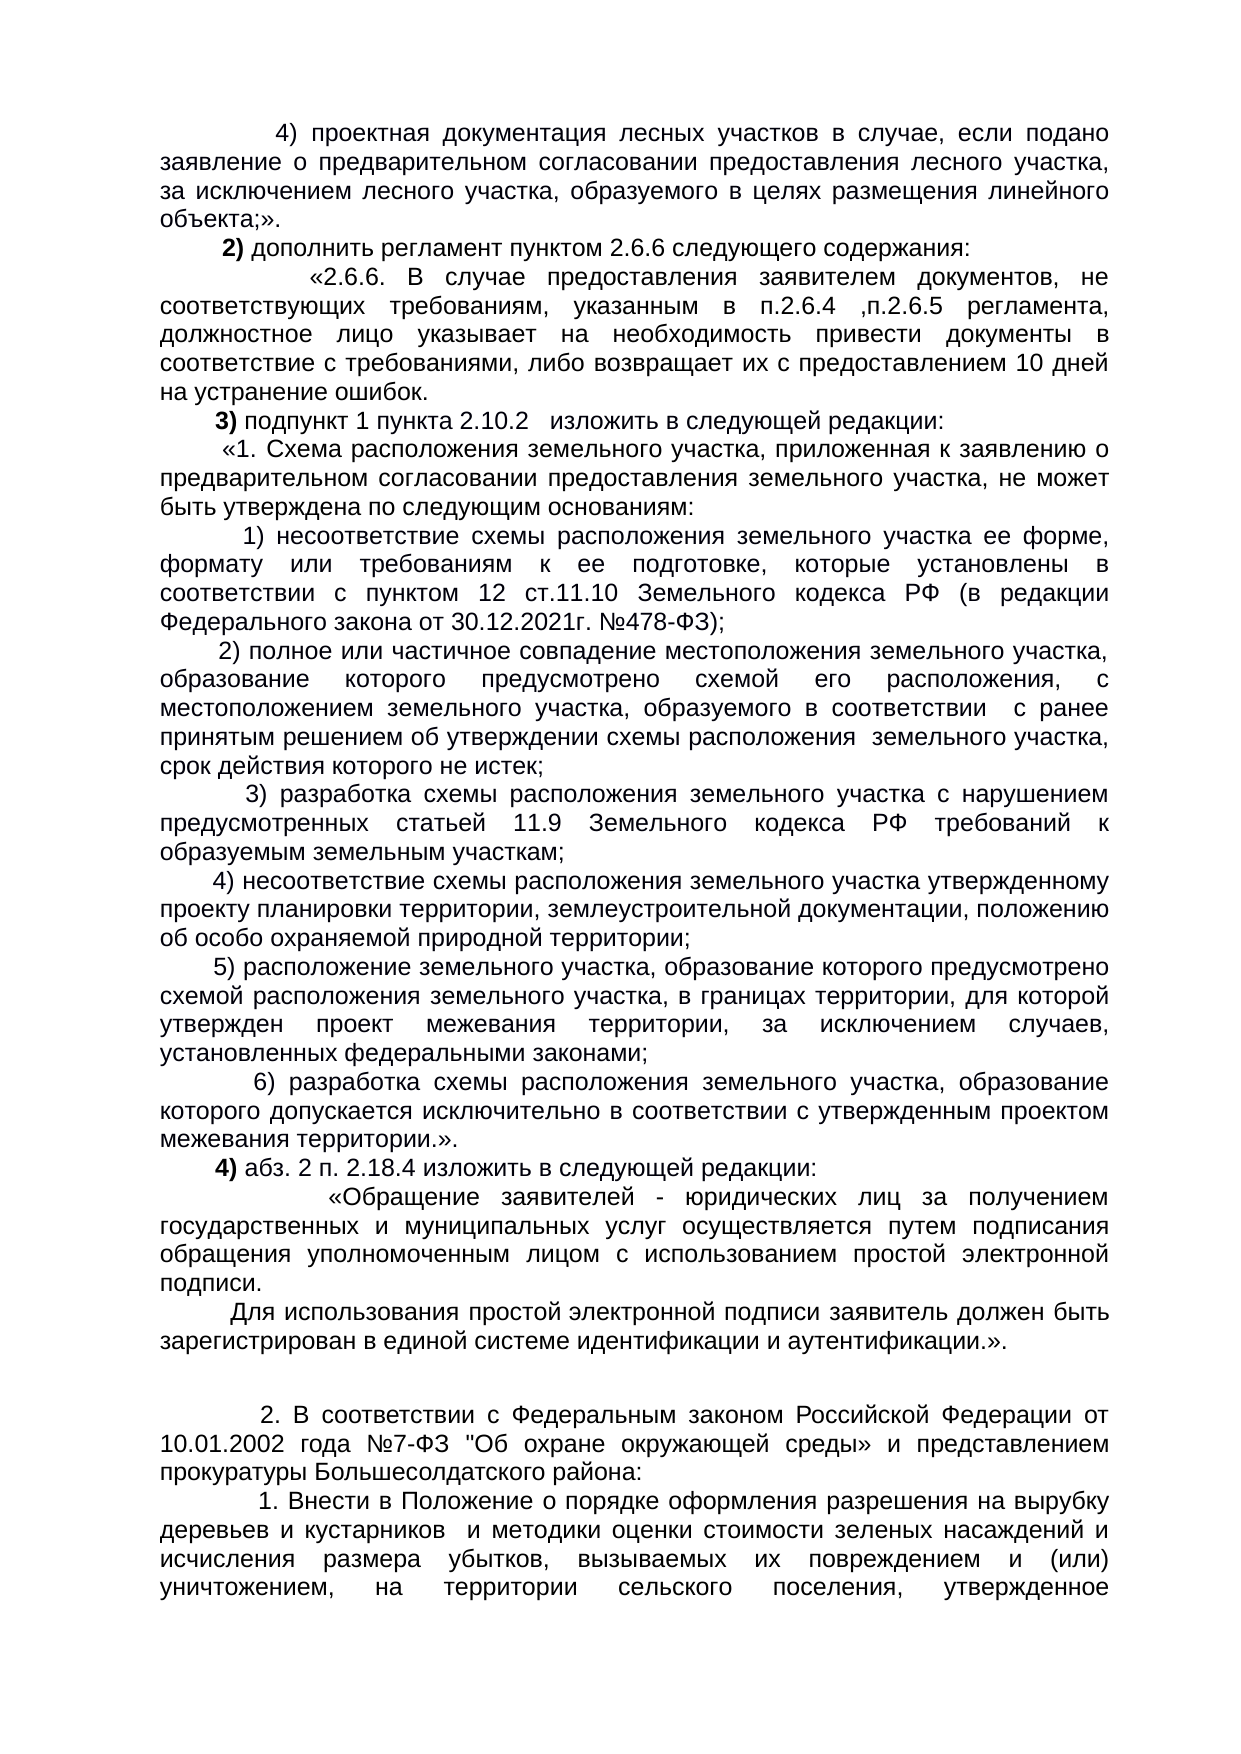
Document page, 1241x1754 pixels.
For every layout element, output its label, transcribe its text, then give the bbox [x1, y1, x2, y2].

text 3) разработка схемы расположения земельного участка с нарушением предусмотренных статьей 11.9 Земельного кодекса РФ требований к образуемым земельным участкам; [159, 779, 1110, 866]
text 5) расположение земельного участка, образование которого предусмотрено схемой расположения земельного участка, в границах территории, для которой утвержден проект межевания территории, за исключением случаев, установленных федеральными законами; [159, 952, 1110, 1067]
subtitle 2. В соответствии с Федеральным законом Российской Федерации от 10.01.2002 года №7-ФЗ "Об охране окружающей среды» и представлением прокуратуры Большесолдатского района: [159, 1400, 1110, 1486]
text 6) разработка схемы расположения земельного участка, образование которого допускается исключительно в соответствии с утвержденным проектом межевания территории.». [159, 1067, 1110, 1153]
text 4) проектная документация лесных участков в случае, если подано заявление о предварительном согласовании предоставления лесного участка, за исключением лесного участка, образуемого в целях размещения линейного объекта;». [159, 118, 1110, 233]
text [159, 1486, 1110, 1601]
text 3) подпункт 1 пункта 2.10.2 изложить в следующей редакции: [159, 406, 1110, 434]
list «Обращение заявителей - юридических лиц за получением государственных и муниципальных услуг осуществляется путем подписания обращения уполномоченным лицом с использованием простой электронной подписи. [159, 1182, 1110, 1297]
text 1) несоответствие схемы расположения земельного участка ее форме, формату или требованиям к ее подготовке, которые установлены в соответствии с пунктом 12 ст.11.10 Земельного кодекса РФ (в редакции Федерального закона от 30.12.2021г. №478-ФЗ); [159, 521, 1110, 636]
text «2.6.6. В случае предоставления заявителем документов, не соответствующих требованиям, указанным в п.2.6.4 ,п.2.6.5 регламента, должностное лицо указывает на необходимость привести документы в соответствие с требованиями, либо возвращает их с предоставлением 10 дней на устранение ошибок. [159, 262, 1110, 406]
text 4) несоответствие схемы расположения земельного участка утвержденному проекту планировки территории, землеустроительной документации, положению об особо охраняемой природной территории; [159, 866, 1110, 952]
text 2) дополнить регламент пунктом 2.6.6 следующего содержания: [159, 233, 1110, 262]
list Для использования простой электронной подписи заявитель должен быть зарегистрирован в единой системе идентификации и аутентификации.». [159, 1297, 1110, 1354]
text 4) абз. 2 п. 2.18.4 изложить в следующей редакции: [159, 1153, 1110, 1182]
text 2) полное или частичное совпадение местоположения земельного участка, образование которого предусмотрено схемой его расположения, с местоположением земельного участка, образуемого в соответствии с ранее принятым решением об утверждении схемы расположения земельного участка, срок действия которого не истек; [159, 636, 1110, 779]
text «1. Схема расположения земельного участка, приложенная к заявлению о предварительном согласовании предоставления земельного участка, не может быть утверждена по следующим основаниям: [159, 434, 1110, 521]
